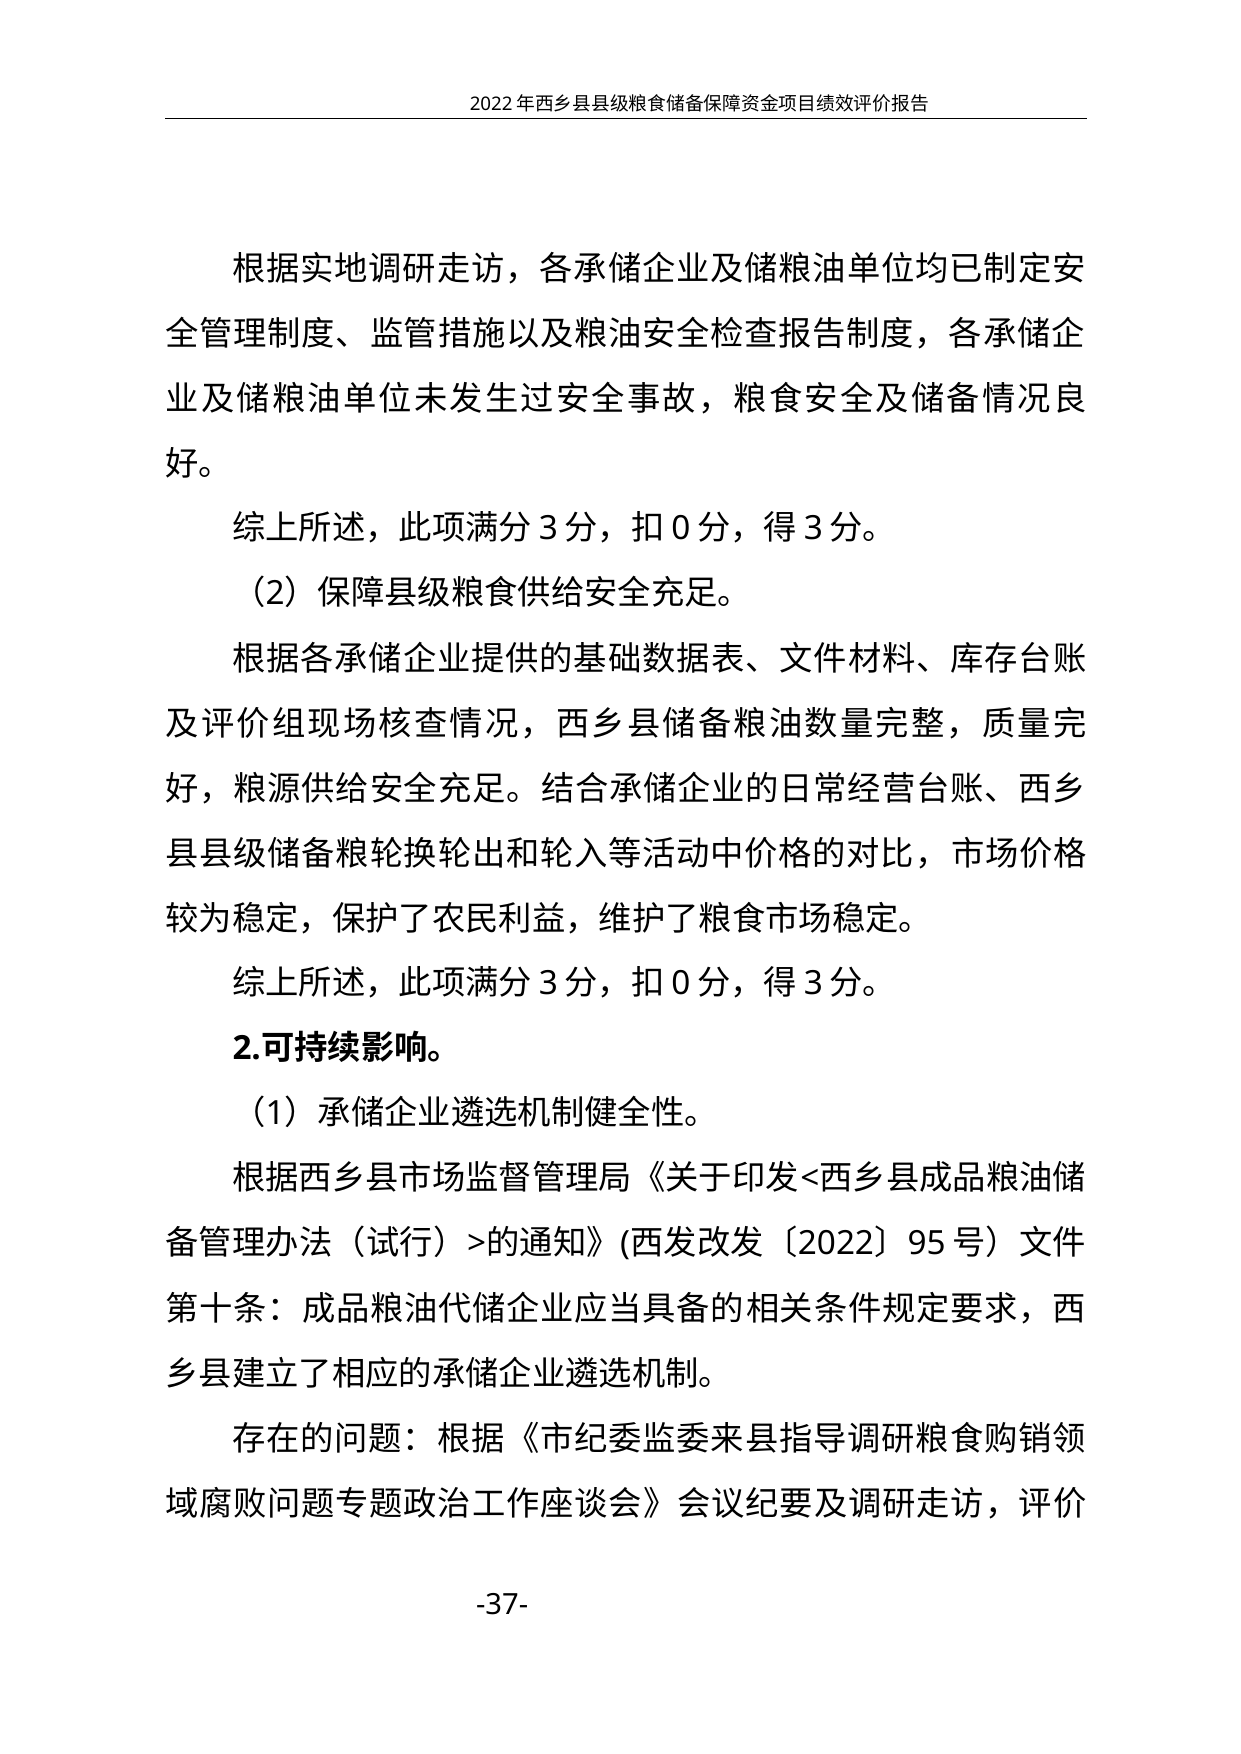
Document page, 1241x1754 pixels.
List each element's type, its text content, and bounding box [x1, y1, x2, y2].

text 根据西乡县市场监督管理局《关于印发<西乡县成品粮油储备管理办法（试行）>的通知》(西发改发〔2022〕95号）文件第十条：成品粮油代储企业应当具备的相关条件规定要求，西乡县建立了相应的承储企业遴选机制。 [165, 1143, 1087, 1403]
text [165, 1403, 1087, 1533]
text （1）承储企业遴选机制健全性。 [165, 1078, 1087, 1143]
text 综上所述，此项满分3分，扣0分，得3分。 [165, 948, 1087, 1013]
text 综上所述，此项满分3分，扣0分，得3分。 [165, 493, 1087, 558]
text 根据实地调研走访，各承储企业及储粮油单位均已制定安全管理制度、监管措施以及粮油安全检查报告制度，各承储企业及储粮油单位未发生过安全事故，粮食安全及储备情况良好。 [165, 233, 1087, 493]
text 根据各承储企业提供的基础数据表、文件材料、库存台账及评价组现场核查情况，西乡县储备粮油数量完整，质量完好，粮源供给安全充足。结合承储企业的日常经营台账、西乡县县级储备粮轮换轮出和轮入等活动中价格的对比，市场价格较为稳定，保护了农民利益，维护了粮食市场稳定。 [165, 623, 1087, 948]
text 2.可持续影响。 [165, 1013, 1087, 1078]
text （2）保障县级粮食供给安全充足。 [165, 558, 1087, 623]
